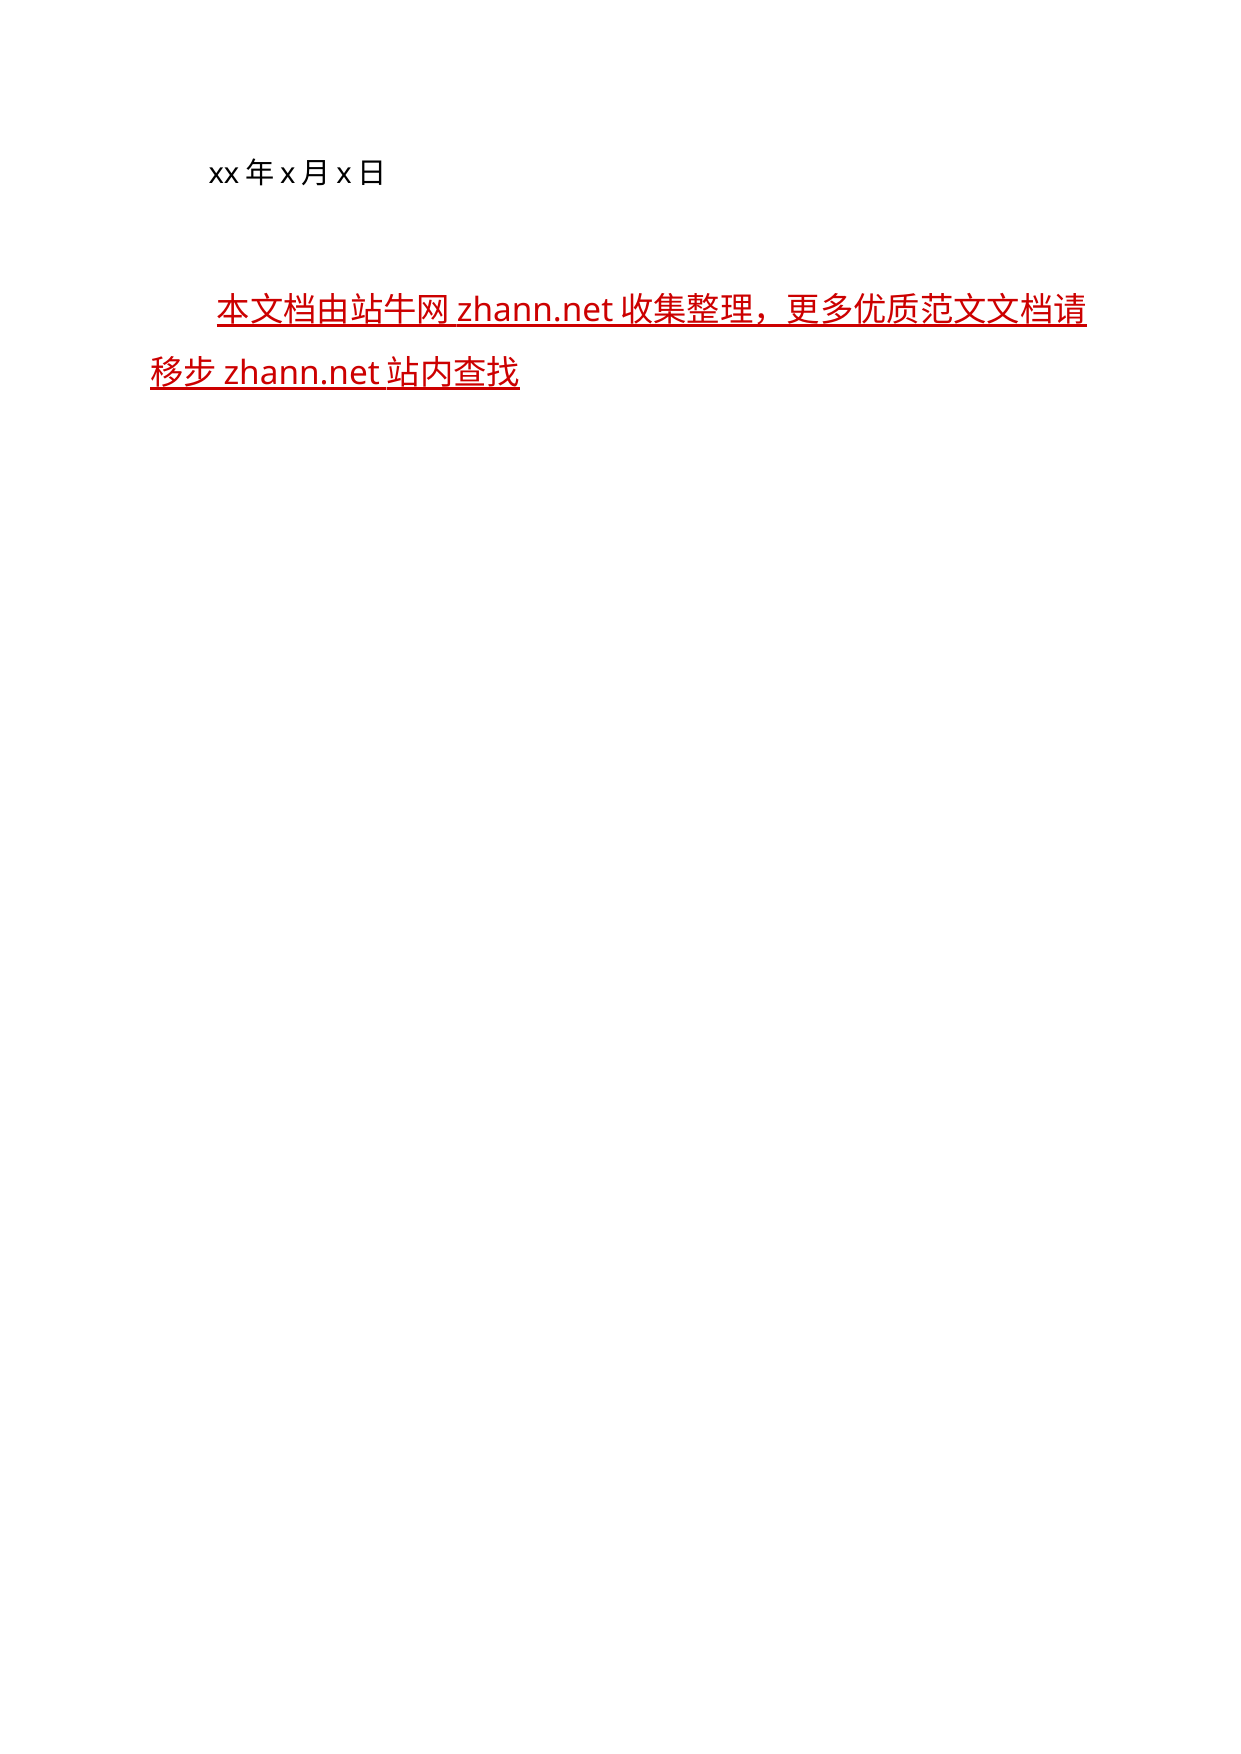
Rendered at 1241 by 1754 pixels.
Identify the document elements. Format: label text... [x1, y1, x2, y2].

text xx年x月x日 [150, 150, 1090, 192]
text 本文档由站牛网zhann.net收集整理，更多优质范文文档请移步zhann.net站内查找 [150, 283, 1090, 394]
